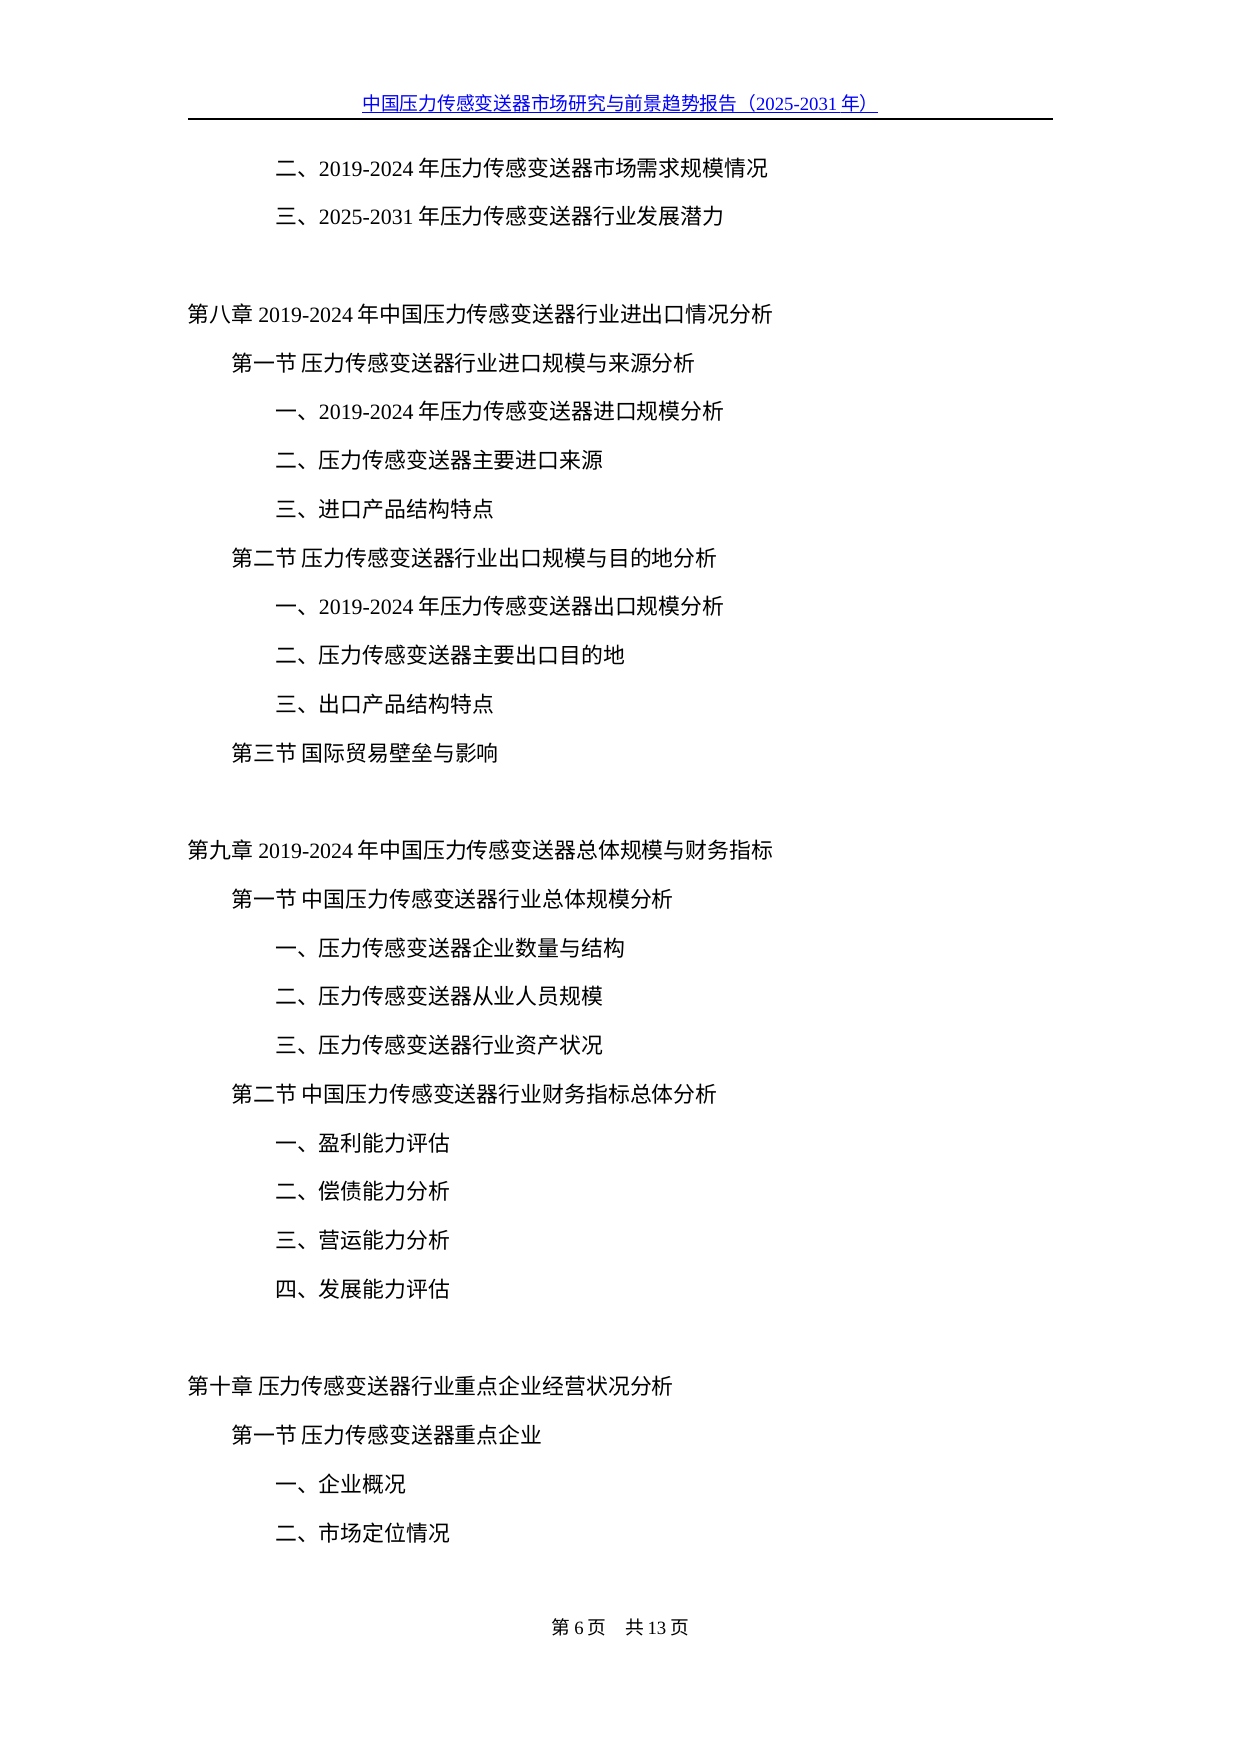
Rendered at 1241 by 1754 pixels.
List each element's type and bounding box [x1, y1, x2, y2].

text [187, 150, 1053, 1548]
